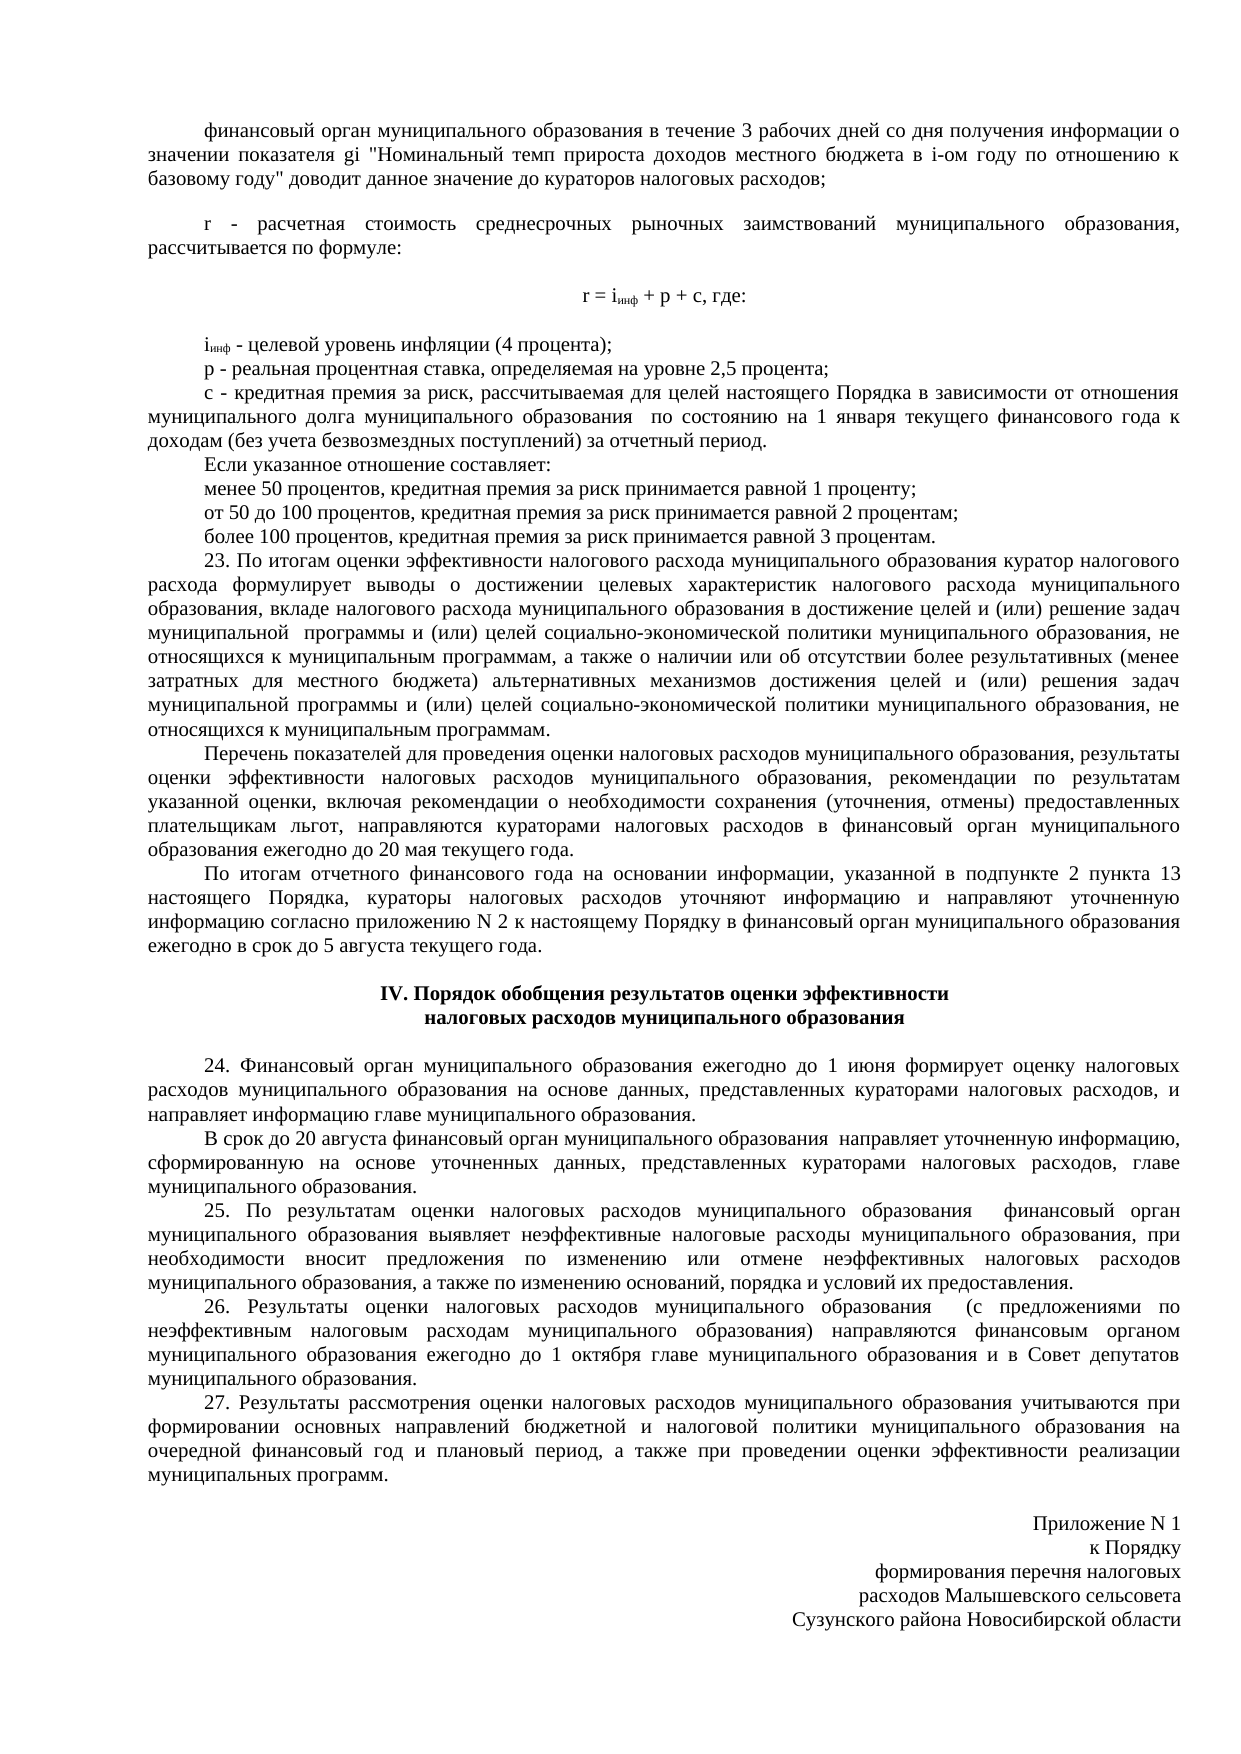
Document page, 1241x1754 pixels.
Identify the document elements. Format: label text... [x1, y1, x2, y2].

text r = iинф + p + c, где: [148, 283, 1181, 307]
text iинф - целевой уровень инфляции (4 процента); [148, 331, 1181, 356]
text более 100 процентов, кредитная премия за риск принимается равной 3 процентам. [148, 524, 1181, 548]
text 27. Результаты рассмотрения оценки налоговых расходов муниципального образования учитываются при формировании основных направлений бюджетной и налоговой политики муниципального образования на очередной финансовый год и плановый период, а также при проведении оценки эффективности реализации муниципальных программ. [148, 1390, 1181, 1486]
text налоговых расходов муниципального образования [148, 1005, 1181, 1029]
text c - кредитная премия за риск, рассчитываемая для целей настоящего Порядка в зависимости от отношения муниципального долга муниципального образования по состоянию на 1 января текущего финансового года к доходам (без учета безвозмездных поступлений) за отчетный период. [148, 379, 1181, 452]
text Перечень показателей для проведения оценки налоговых расходов муниципального образования, результаты оценки эффективности налоговых расходов муниципального образования, рекомендации по результатам указанной оценки, включая рекомендации о необходимости сохранения (уточнения, отмены) предоставленных плательщикам льгот, направляются кураторами налоговых расходов в финансовый орган муниципального образования ежегодно до 20 мая текущего года. [148, 741, 1181, 861]
text В срок до 20 августа финансовый орган муниципального образования направляет уточненную информацию, сформированную на основе уточненных данных, представленных кураторами налоговых расходов, главе муниципального образования. [148, 1126, 1181, 1198]
text IV. Порядок обобщения результатов оценки эффективности [148, 981, 1181, 1005]
text финансовый орган муниципального образования в течение 3 рабочих дней со дня получения информации о значении показателя gi "Номинальный темп прироста доходов местного бюджета в i-ом году по отношению к базовому году" доводит данное значение до кураторов налоговых расходов; [148, 118, 1181, 190]
text 24. Финансовый орган муниципального образования ежегодно до 1 июня формирует оценку налоговых расходов муниципального образования на основе данных, представленных кураторами налоговых расходов, и направляет информацию главе муниципального образования. [148, 1053, 1181, 1126]
text 26. Результаты оценки налоговых расходов муниципального образования (с предложениями по неэффективным налоговым расходам муниципального образования) направляются финансовым органом муниципального образования ежегодно до 1 октября главе муниципального образования и в Совет депутатов муниципального образования. [148, 1294, 1181, 1390]
text от 50 до 100 процентов, кредитная премия за риск принимается равной 2 процентам; [148, 500, 1181, 524]
text расходов Малышевского сельсовета [148, 1583, 1181, 1607]
text 25. По результатам оценки налоговых расходов муниципального образования финансовый орган муниципального образования выявляет неэффективные налоговые расходы муниципального образования, при необходимости вносит предложения по изменению или отмене неэффективных налоговых расходов муниципального образования, а также по изменению оснований, порядка и условий их предоставления. [148, 1198, 1181, 1294]
text Если указанное отношение составляет: [148, 452, 1181, 476]
text Приложение N 1 [148, 1511, 1181, 1534]
text p - реальная процентная ставка, определяемая на уровне 2,5 процента; [148, 356, 1181, 379]
text r - расчетная стоимость среднесрочных рыночных заимствований муниципального образования, рассчитывается по формуле: [148, 211, 1181, 259]
text формирования перечня налоговых [148, 1559, 1181, 1583]
text менее 50 процентов, кредитная премия за риск принимается равной 1 проценту; [148, 476, 1181, 500]
text к Порядку [148, 1534, 1181, 1559]
text По итогам отчетного финансового года на основании информации, указанной в подпункте 2 пункта 13 настоящего Порядка, кураторы налоговых расходов уточняют информацию и направляют уточненную информацию согласно приложению N 2 к настоящему Порядку в финансовый орган муниципального образования ежегодно в срок до 5 августа текущего года. [148, 861, 1181, 957]
text 23. По итогам оценки эффективности налогового расхода муниципального образования куратор налогового расхода формулирует выводы о достижении целевых характеристик налогового расхода муниципального образования, вкладе налогового расхода муниципального образования в достижение целей и (или) решение задач муниципальной программы и (или) целей социально-экономической политики муниципального образования, не относящихся к муниципальным программам, а также о наличии или об отсутствии более результативных (менее затратных для местного бюджета) альтернативных механизмов достижения целей и (или) решения задач муниципальной программы и (или) целей социально-экономической политики муниципального образования, не относящихся к муниципальным программам. [148, 548, 1181, 741]
text Сузунского района Новосибирской области [148, 1607, 1181, 1631]
